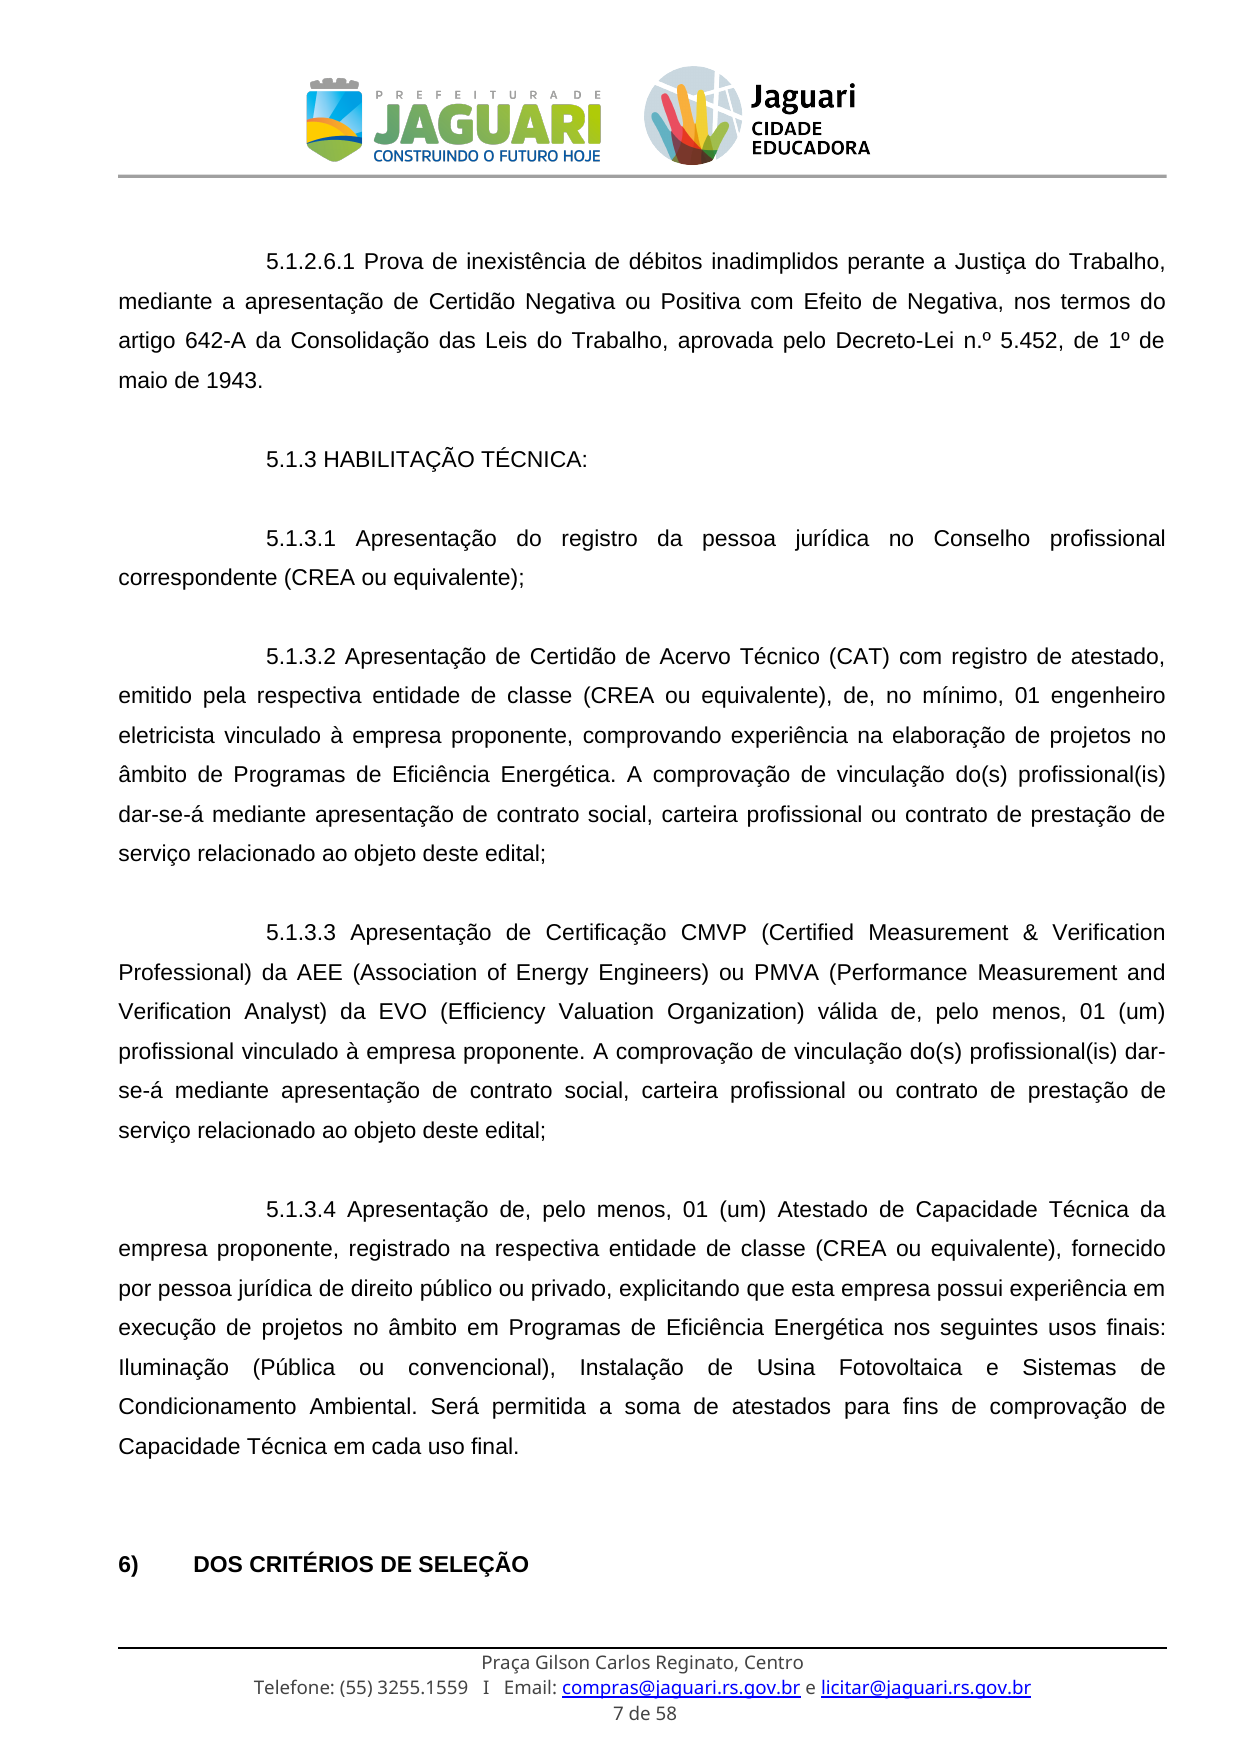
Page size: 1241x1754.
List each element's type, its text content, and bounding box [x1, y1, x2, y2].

list 5.1.3.2 Apresentação de Certidão de Acervo Técnico (CAT) com registro de atestado, emitido pela respectiva entidade de classe (CREA ou equivalente), de, no mínimo, 01 engenheiro eletricista vinculado à empresa proponente, comprovando experiência na elaboração de projetos no âmbito de Programas de Eficiência Energética. A comprovação de vinculação do(s) profissional(is) dar-se-á mediante apresentação de contrato social, carteira profissional ou contrato de prestação de serviço relacionado ao objeto deste edital; [118, 643, 1167, 867]
list 5.1.3.3 Apresentação de Certificação CMVP (Certified Measurement & Verification Professional) da AEE (Association of Energy Engineers) ou PMVA (Performance Measurement and Verification Analyst) da EVO (Efficiency Valuation Organization) válida de, pelo menos, 01 (um) profissional vinculado à empresa proponente. A comprovação de vinculação do(s) profissional(is) dar-se-á mediante apresentação de contrato social, carteira profissional ou contrato de prestação de serviço relacionado ao objeto deste edital; [118, 919, 1167, 1143]
list 5.1.2.6.1 Prova de inexistência de débitos inadimplidos perante a Justiça do Trabalho, mediante a apresentação de Certidão Negativa ou Positiva com Efeito de Negativa, nos termos do artigo 642-A da Consolidação das Leis do Trabalho, aprovada pelo Decreto-Lei n.º 5.452, de 1º de maio de 1943. [118, 248, 1167, 393]
list DOS CRITÉRIOS DE SELEÇÃO [118, 1551, 1167, 1577]
picture [638, 62, 879, 172]
list 5.1.3 HABILITAÇÃO TÉCNICA: [118, 446, 1167, 472]
picture [298, 68, 617, 174]
list 5.1.3.1 Apresentação do registro da pessoa jurídica no Conselho profissional correspondente (CREA ou equivalente); [118, 524, 1167, 590]
list 5.1.3.4 Apresentação de, pelo menos, 01 (um) Atestado de Capacidade Técnica da empresa proponente, registrado na respectiva entidade de classe (CREA ou equivalente), fornecido por pessoa jurídica de direito público ou privado, explicitando que esta empresa possui experiência em execução de projetos no âmbito em Programas de Eficiência Energética nos seguintes usos finais: Iluminação (Pública ou convencional), Instalação de Usina Fotovoltaica e Sistemas de Condicionamento Ambiental. Será permitida a soma de atestados para fins de comprovação de Capacidade Técnica em cada uso final. [118, 1196, 1167, 1459]
